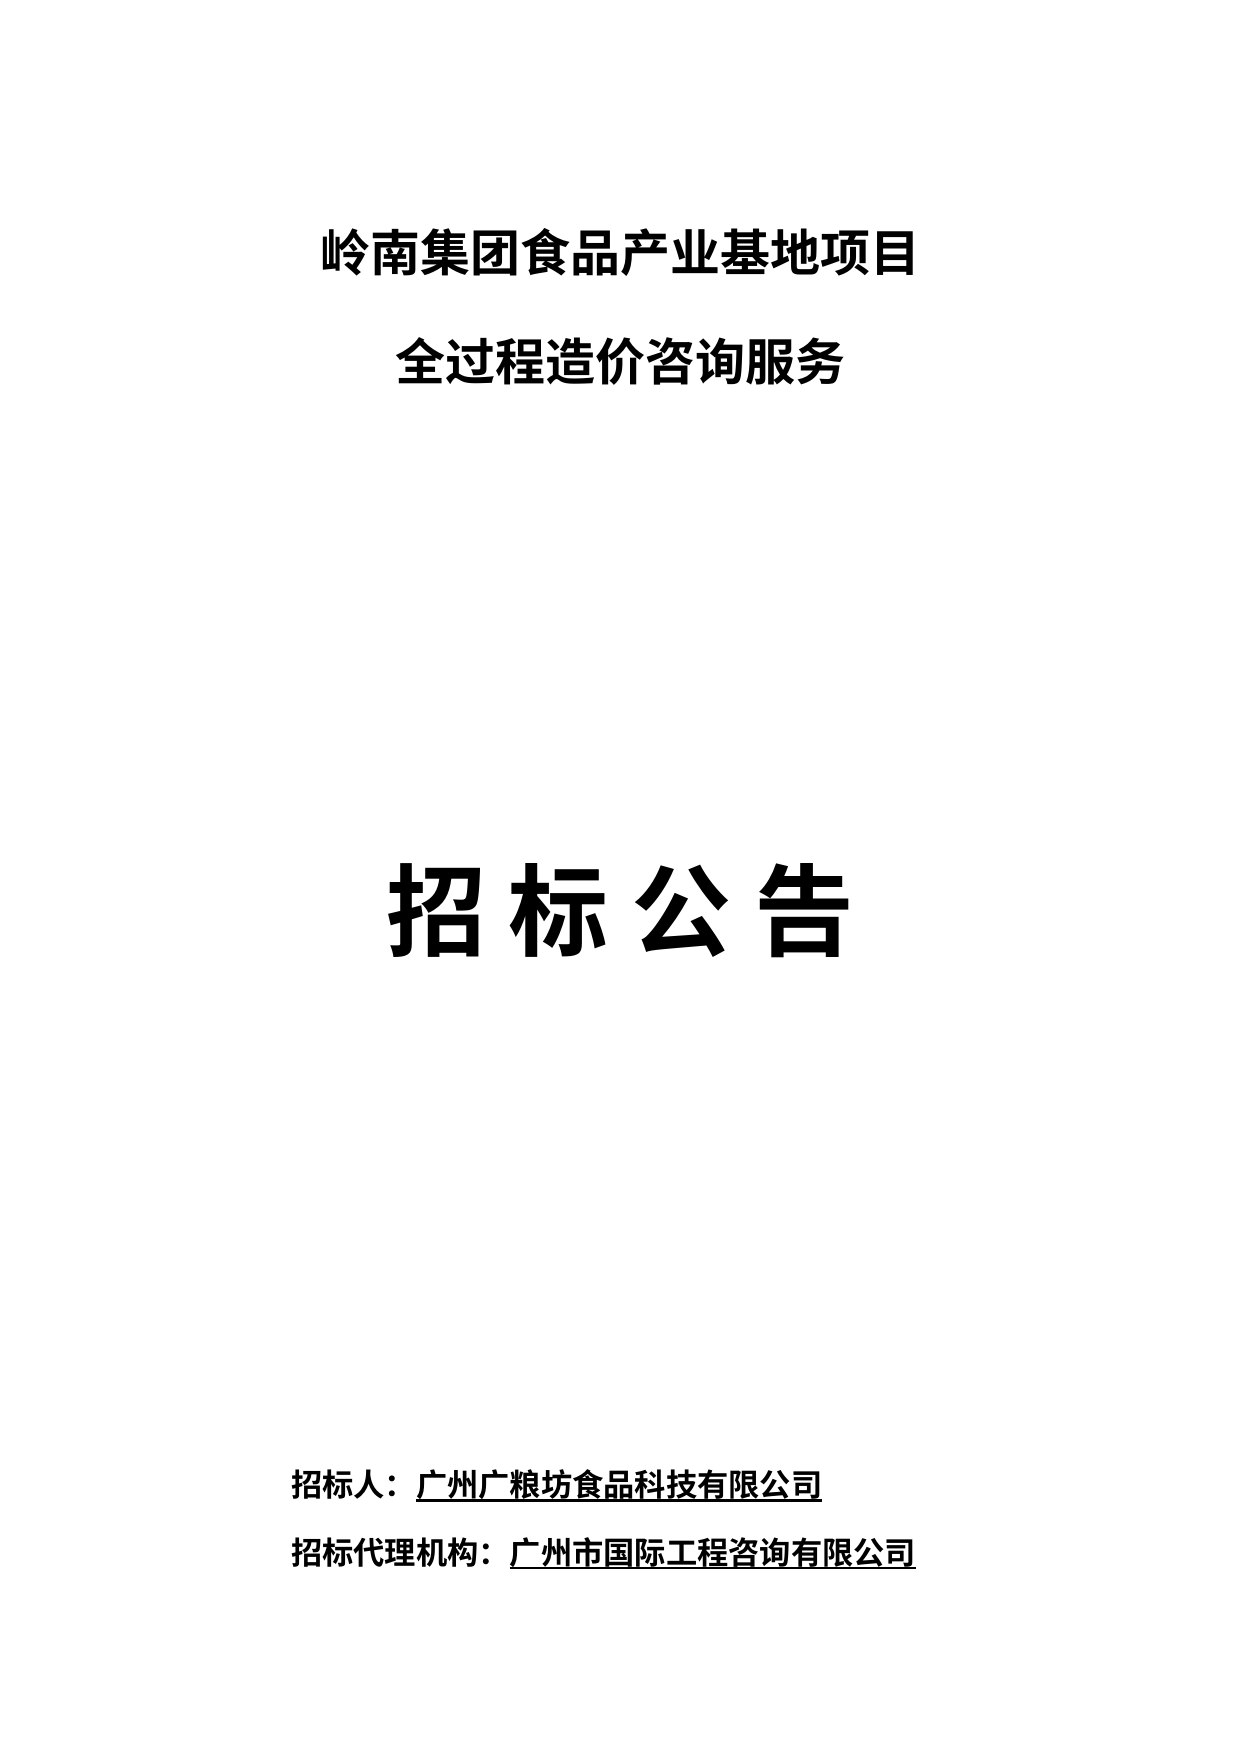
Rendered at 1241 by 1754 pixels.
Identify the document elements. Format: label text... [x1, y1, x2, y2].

text 招标代理机构：广州市国际工程咨询有限公司 [165, 1528, 1075, 1573]
text 招标人：广州广粮坊食品科技有限公司 [165, 1461, 1075, 1506]
text 招 标 公 告 [165, 832, 1075, 977]
text 全过程造价咨询服务 [165, 322, 1075, 395]
text 岭南集团食品产业基地项目 [165, 214, 1075, 286]
